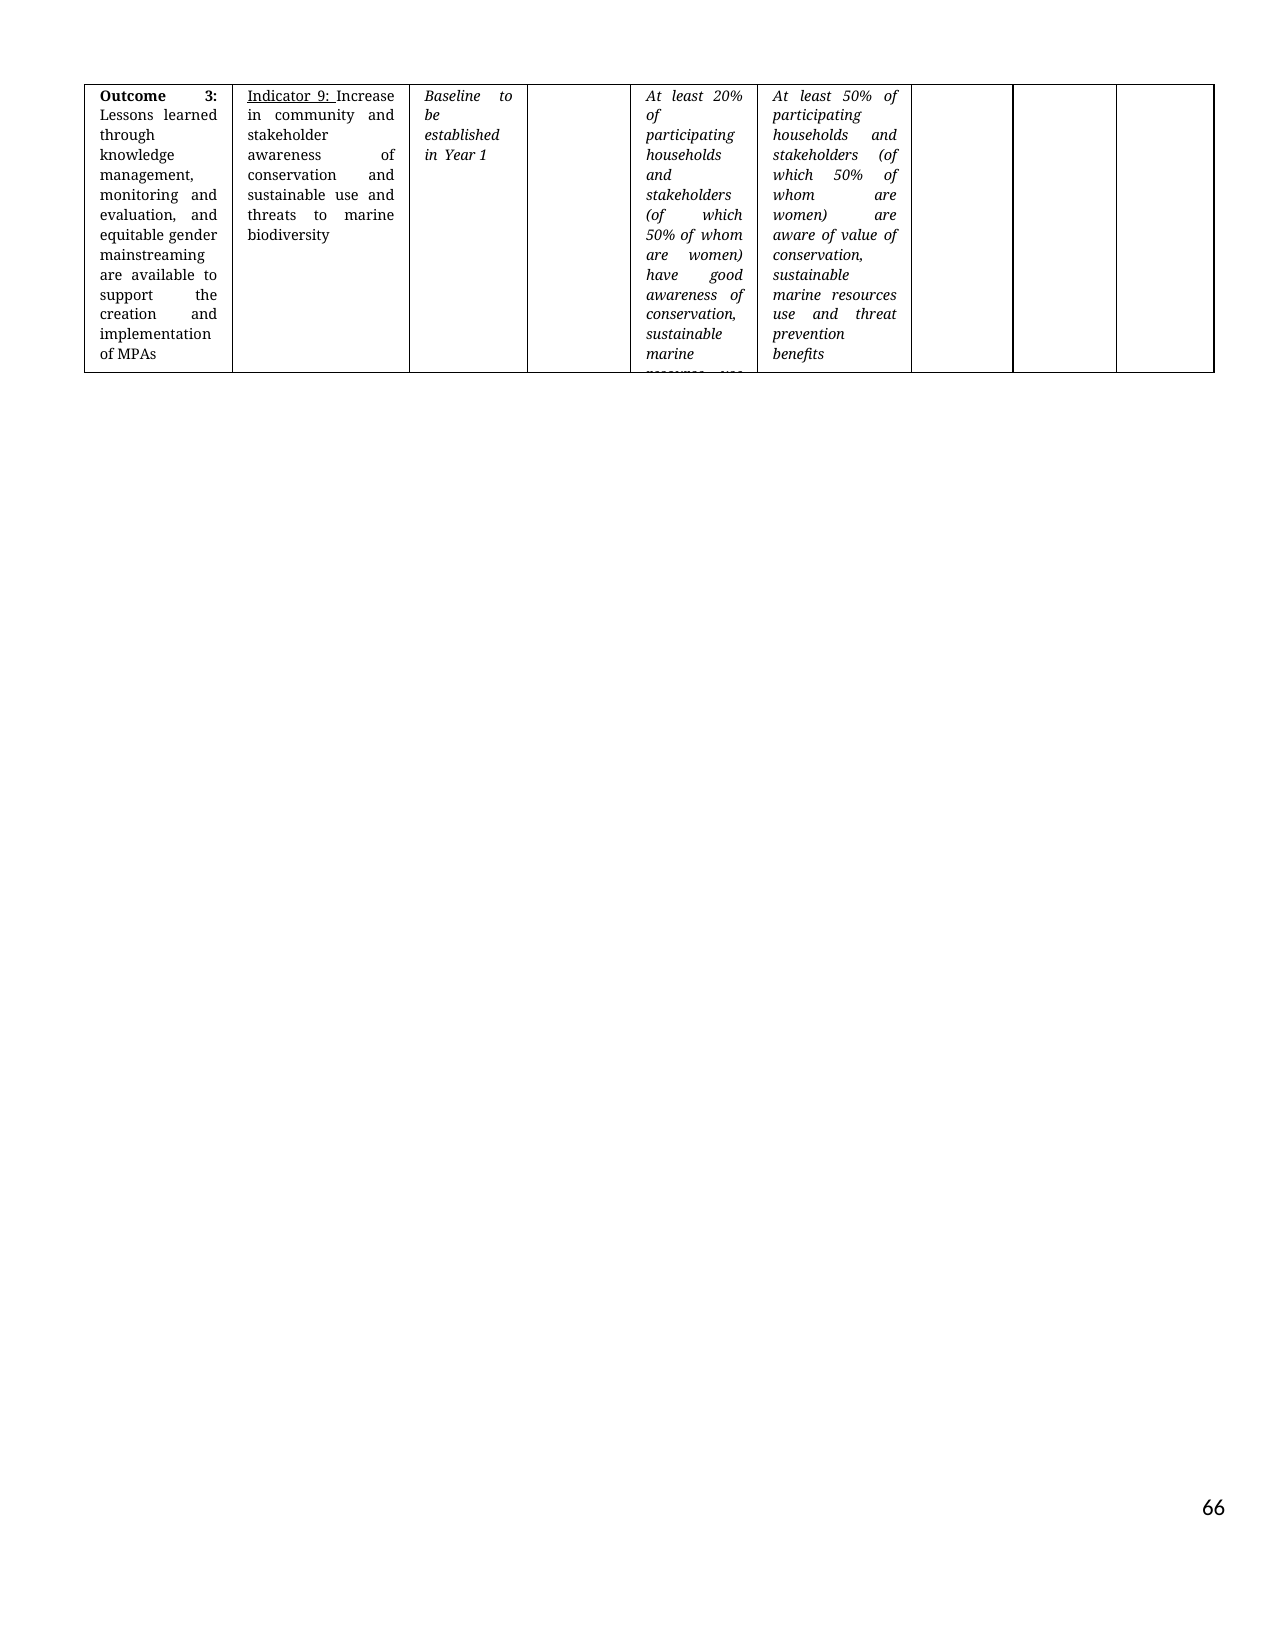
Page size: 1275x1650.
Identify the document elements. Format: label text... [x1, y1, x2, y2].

table_cell [1014, 85, 1116, 372]
table_cell Indicator 9: Increase in community and stakeholder awareness of conservation and sustainable use and threats to marine biodiversity [233, 85, 409, 372]
table_cell [912, 85, 1012, 372]
table_cell Baseline to be established in Year 1 [410, 85, 527, 372]
table_cell Outcome 3: Lessons learned through knowledge management, monitoring and evaluation, and equitable gender mainstreaming are available to support the creation and implementation of MPAs [85, 85, 232, 372]
table_cell At least 50% of participating households and stakeholders (of which 50% of whom are women) are aware of value of conservation, sustainable marine resources use and threat prevention benefits [758, 85, 911, 372]
table_cell [1117, 85, 1213, 372]
table_cell [528, 85, 630, 372]
table_cell At least 20% of participating households and stakeholders (of which 50% of whom are women) have good awareness of conservation, sustainable marine resource use and threat prevention benefits [631, 85, 757, 372]
